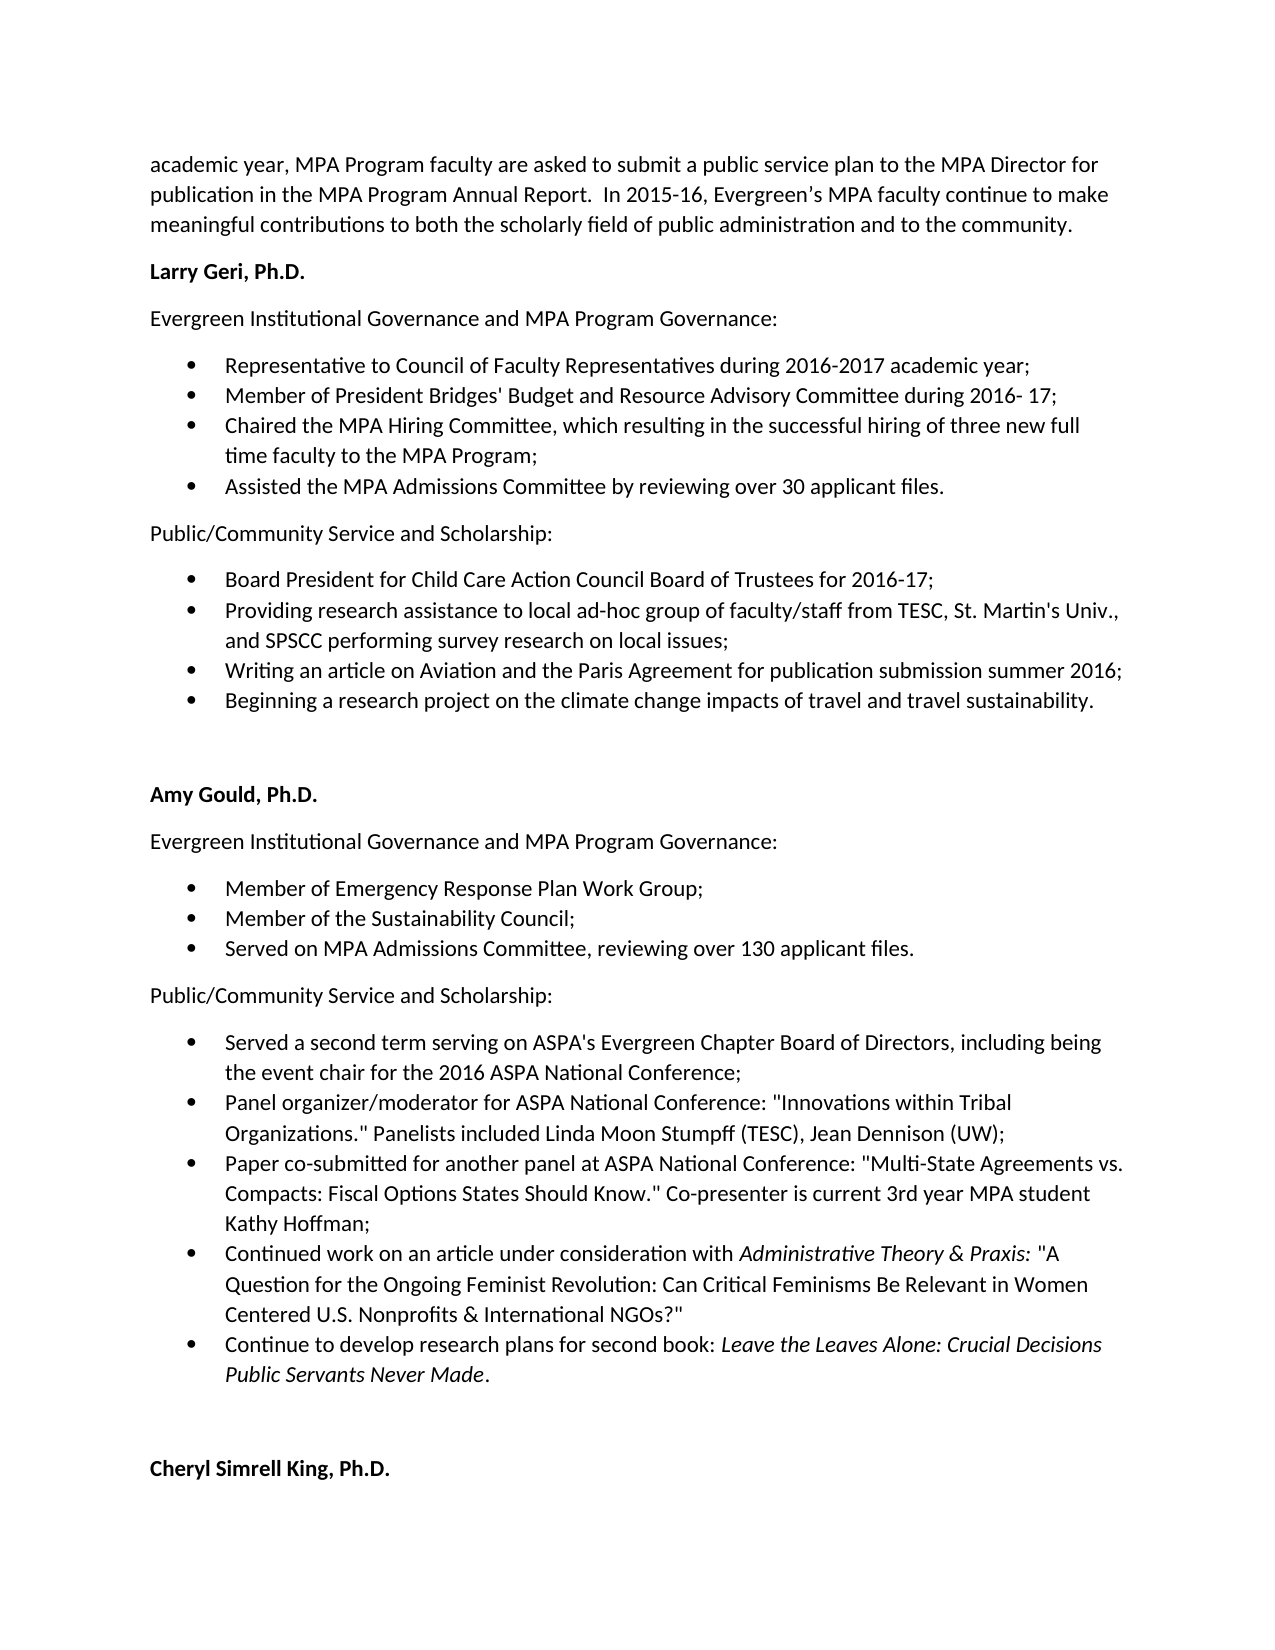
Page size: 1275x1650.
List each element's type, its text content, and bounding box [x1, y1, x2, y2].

list Member of President Bridges' Budget and Resource Advisory Committee during 2016- 17; [187, 381, 1125, 409]
list Served on MPA Admissions Committee, reviewing over 130 applicant files. [187, 934, 1125, 962]
text Public/Community Service and Scholarship: [150, 519, 1125, 547]
list Representative to Council of Faculty Representatives during 2016-2017 academic year; [187, 351, 1125, 379]
text Evergreen Institutional Governance and MPA Program Governance: [150, 304, 1125, 332]
list Member of Emergency Response Plan Work Group; [187, 874, 1125, 902]
text Public/Community Service and Scholarship: [150, 981, 1125, 1009]
list Chaired the MPA Hiring Committee, which resulting in the successful hiring of three new full time faculty to the MPA Program; [187, 411, 1125, 470]
list Paper co-submitted for another panel at ASPA National Conference: "Multi-State Agreements vs. Compacts: Fiscal Options States Should Know." Co-presenter is current 3rd year MPA student Kathy Hoffman; [187, 1149, 1125, 1237]
list Writing an article on Aviation and the Paris Agreement for publication submission summer 2016; [187, 656, 1125, 684]
list Assisted the MPA Admissions Committee by reviewing over 30 applicant files. [187, 472, 1125, 500]
list Beginning a research project on the climate change impacts of travel and travel sustainability. [187, 686, 1125, 714]
list Continued work on an article under consideration with Administrative Theory & Praxis: "A Question for the Ongoing Feminist Revolution: Can Critical Feminisms Be Relevant in Women Centered U.S. Nonprofits & International NGOs?" [187, 1239, 1125, 1328]
list Panel organizer/moderator for ASPA National Conference: "Innovations within Tribal Organizations." Panelists included Linda Moon Stumpff (TESC), Jean Dennison (UW); [187, 1088, 1125, 1147]
list Member of the Sustainability Council; [187, 904, 1125, 932]
text Larry Geri, Ph.D. [150, 257, 1125, 285]
list Served a second term serving on ASPA's Evergreen Chapter Board of Directors, including being the event chair for the 2016 ASPA National Conference; [187, 1028, 1125, 1086]
text Cheryl Simrell King, Ph.D. [150, 1454, 1125, 1482]
list Board President for Child Care Action Council Board of Trustees for 2016-17; [187, 566, 1125, 594]
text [150, 150, 1125, 238]
text Evergreen Institutional Governance and MPA Program Governance: [150, 827, 1125, 855]
list Providing research assistance to local ad-hoc group of faculty/staff from TESC, St. Martin's Univ., and SPSCC performing survey research on local issues; [187, 596, 1125, 654]
text Amy Gould, Ph.D. [150, 780, 1125, 808]
list Continue to develop research plans for second book: Leave the Leaves Alone: Crucial Decisions Public Servants Never Made. [187, 1330, 1125, 1388]
